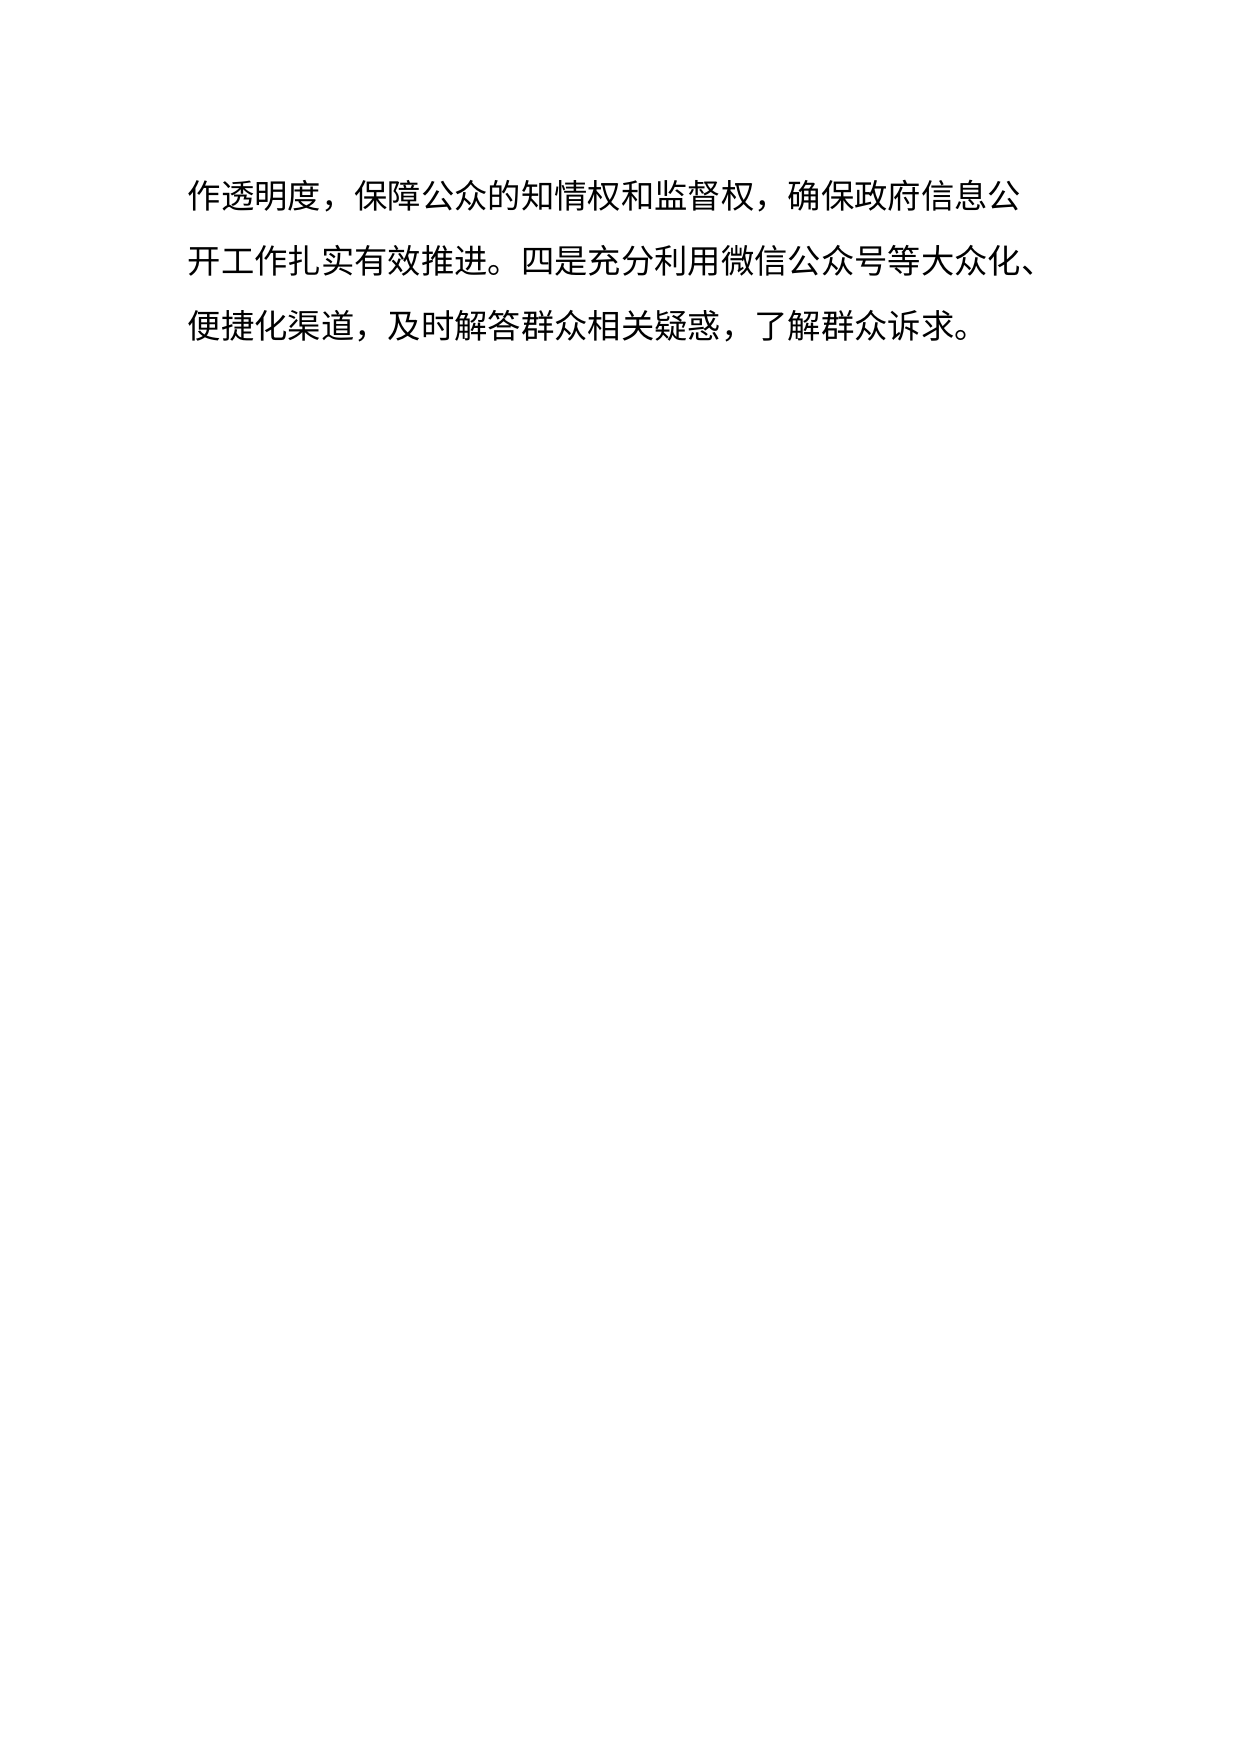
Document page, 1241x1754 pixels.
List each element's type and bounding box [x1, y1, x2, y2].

text [187, 162, 1053, 357]
